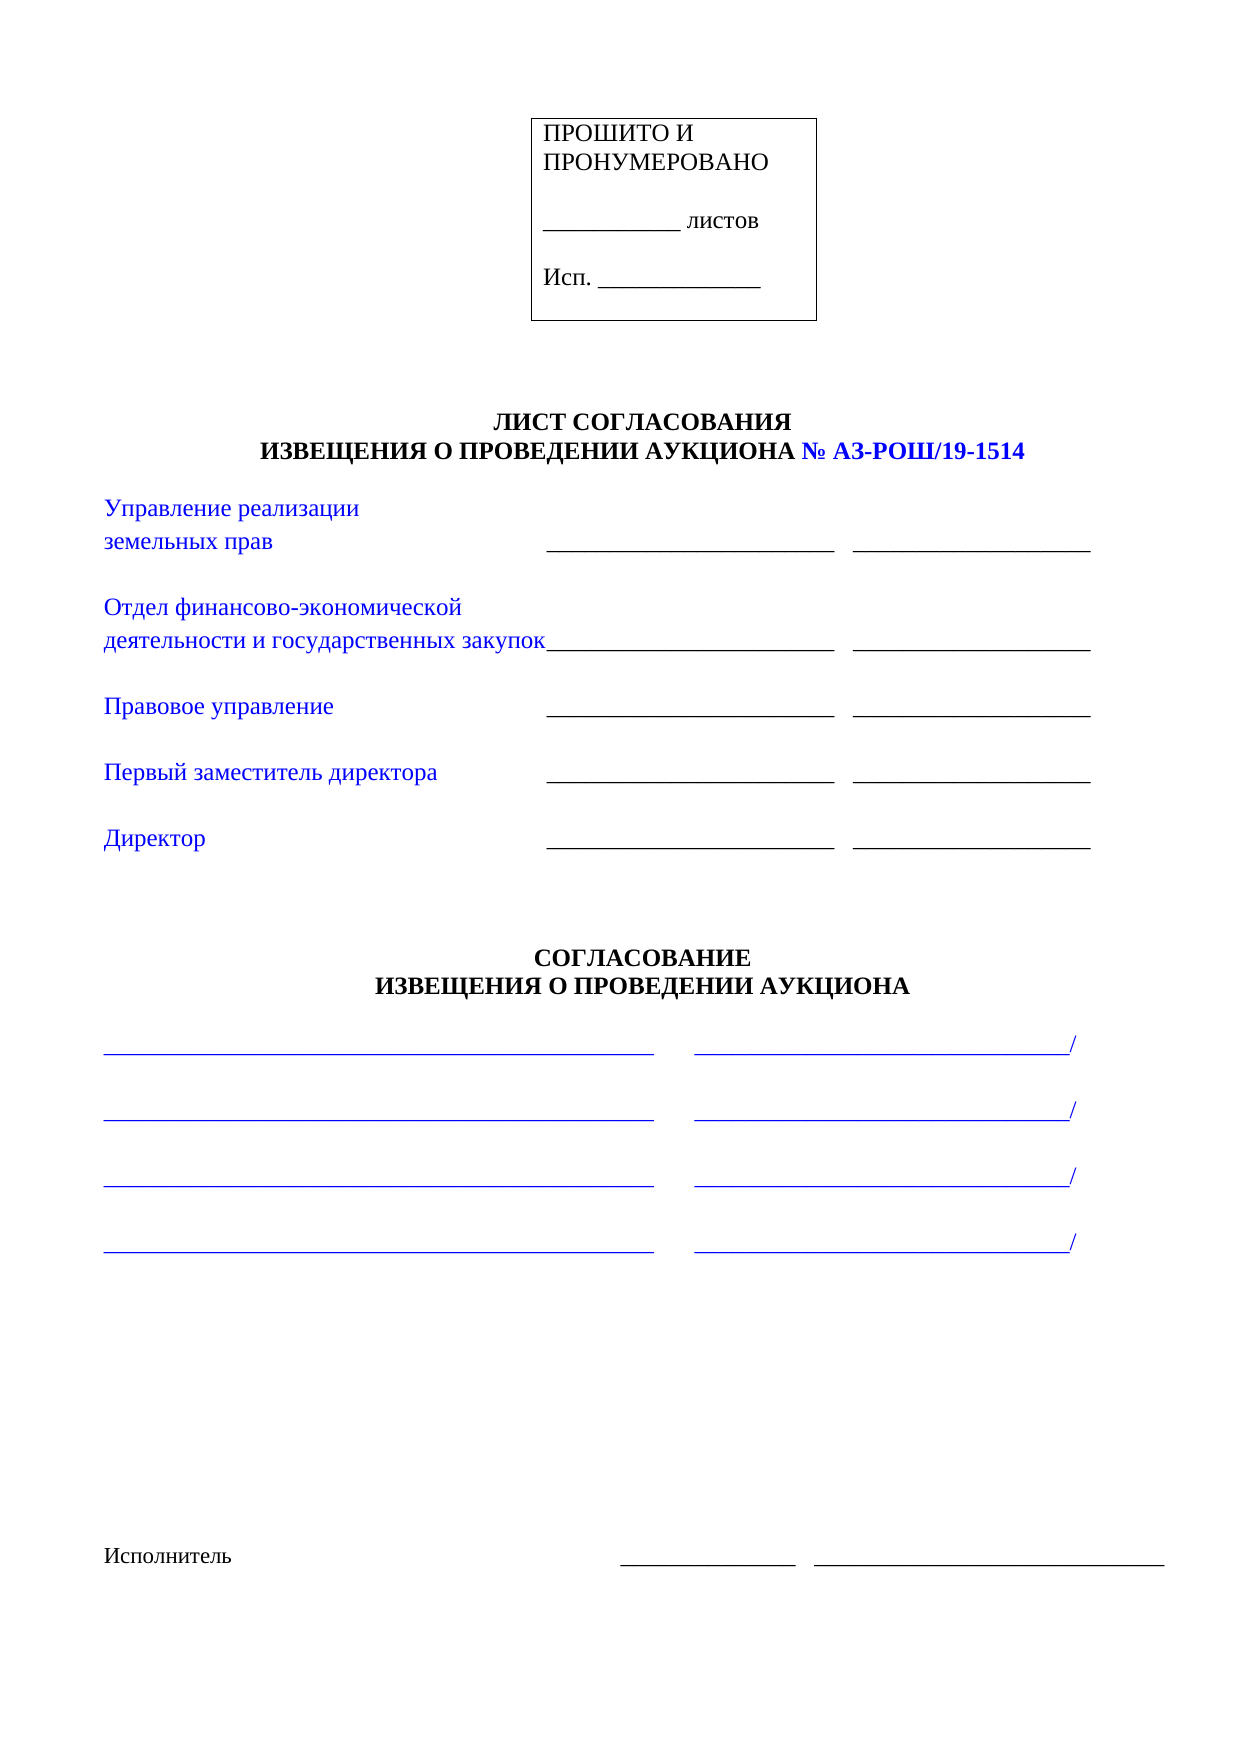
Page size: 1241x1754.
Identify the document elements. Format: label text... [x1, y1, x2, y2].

text ЛИСТ СОГЛАСОВАНИЯ [103, 407, 1181, 436]
text ____________________________________________ ______________________________/ [103, 1095, 1181, 1124]
text Первый заместитель директора _______________________ ___________________ [103, 757, 1181, 786]
text деятельности и государственных закупок _______________________ ___________________ [103, 625, 1181, 654]
text Отдел финансово-экономической [103, 592, 1181, 621]
table_header ПРОШИТО И ПРОНУМЕРОВАНО ___________ листов Исп. _____________ [532, 119, 816, 320]
text ИЗВЕЩЕНИЯ О ПРОВЕДЕНИИ АУКЦИОНА [103, 971, 1181, 1000]
text Правовое управление _______________________ ___________________ [103, 691, 1181, 720]
text Директор _______________________ ___________________ [103, 823, 1181, 852]
text ____________________________________________ ______________________________/ [103, 1227, 1181, 1256]
text ИЗВЕЩЕНИЯ О ПРОВЕДЕНИИ АУКЦИОНА № АЗ-РОШ/19-1514 [103, 436, 1181, 464]
text Исполнитель ______________ ____________________________ [103, 1540, 1181, 1569]
text Управление реализации [103, 493, 1181, 522]
text ____________________________________________ ______________________________/ [103, 1029, 1181, 1058]
text земельных прав _______________________ ___________________ [103, 526, 1181, 555]
text СОГЛАСОВАНИЕ [103, 943, 1181, 971]
text ____________________________________________ ______________________________/ [103, 1161, 1181, 1190]
